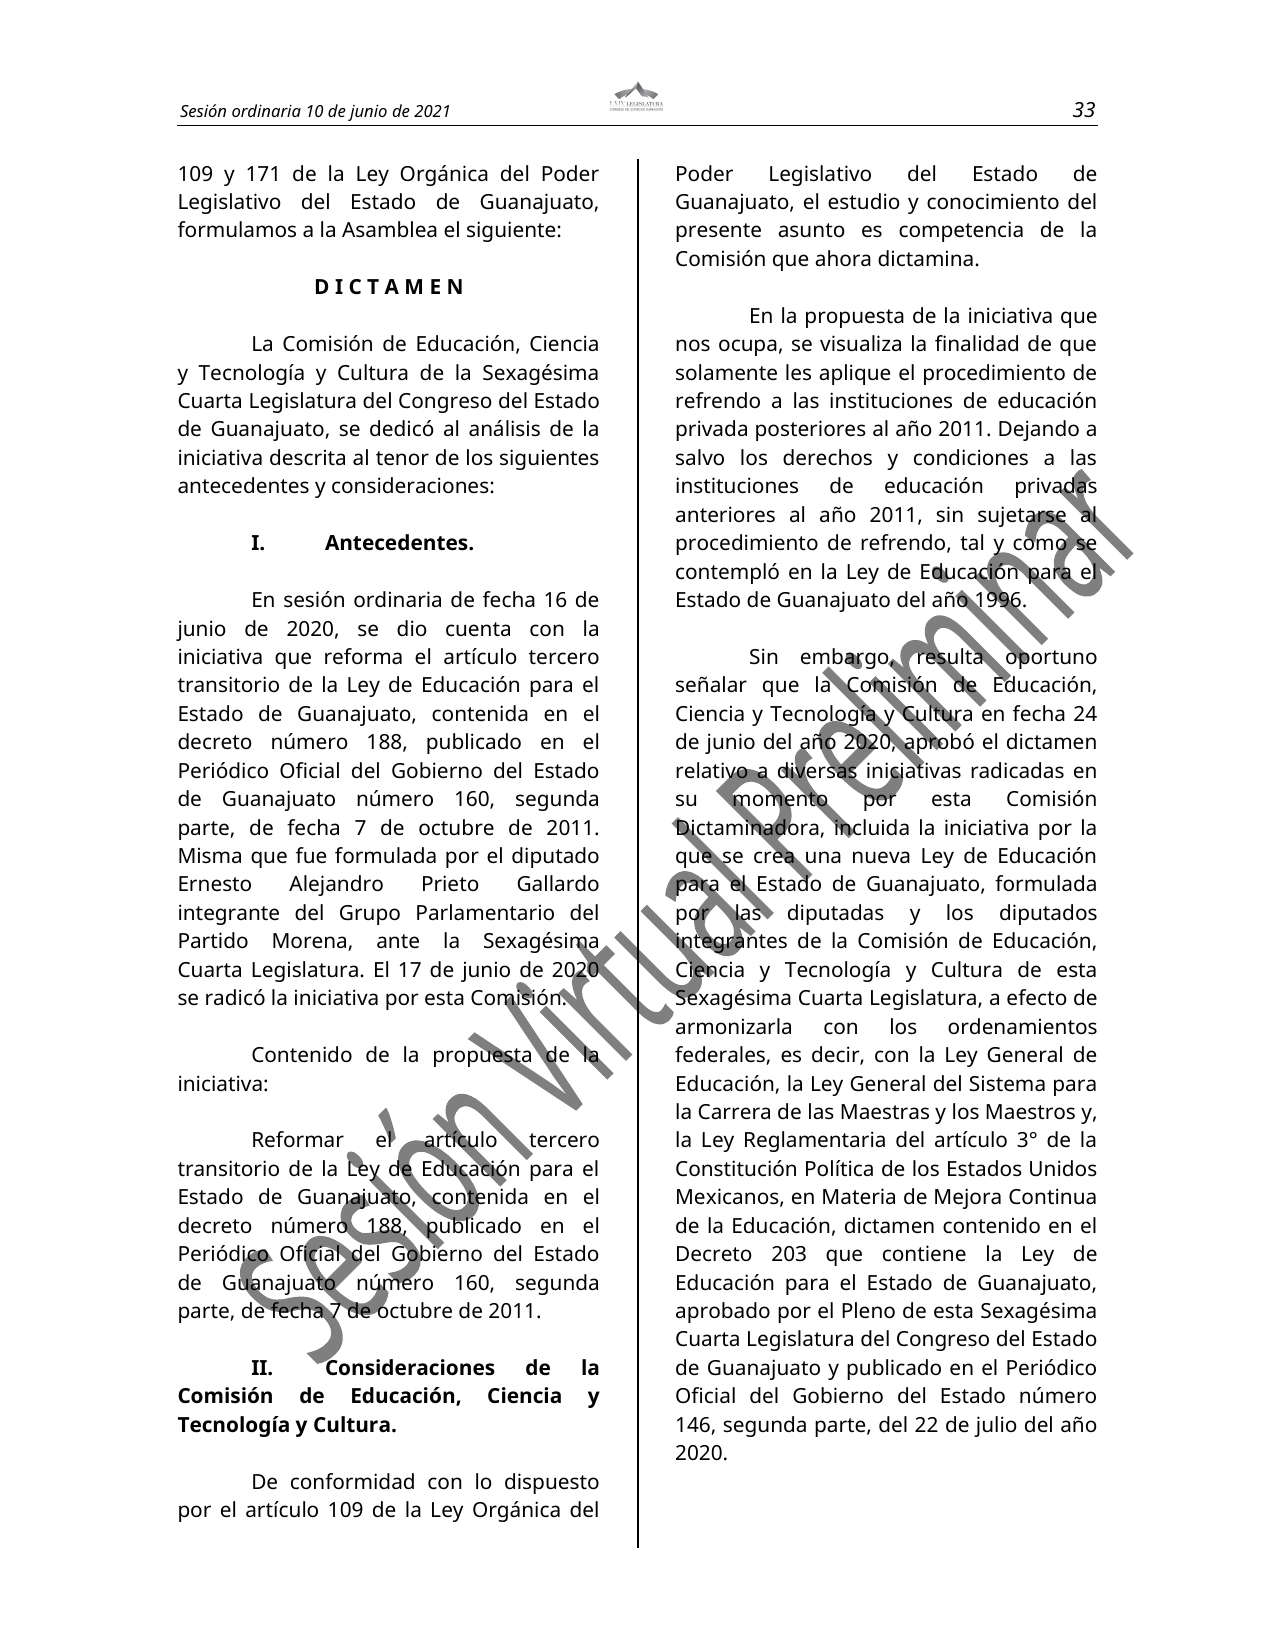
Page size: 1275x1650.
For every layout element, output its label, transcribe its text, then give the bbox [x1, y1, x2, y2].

text Sin embargo, resulta oportuno señalar que la Comisión de Educación, Ciencia y Tecnología y Cultura en fecha 24 de junio del año 2020, aprobó el dictamen relativo a diversas iniciativas radicadas en su momento por esta Comisión Dictaminadora, incluida la iniciativa por la que se crea una nueva Ley de Educación para el Estado de Guanajuato, formulada por las diputadas y los diputados integrantes de la Comisión de Educación, Ciencia y Tecnología y Cultura de esta Sexagésima Cuarta Legislatura, a efecto de armonizarla con los ordenamientos federales, es decir, con la Ley General de Educación, la Ley General del Sistema para la Carrera de las Maestras y los Maestros y, la Ley Reglamentaria del artículo 3° de la Constitución Política de los Estados Unidos Mexicanos, en Materia de Mejora Continua de la Educación, dictamen contenido en el Decreto 203 que contiene la Ley de Educación para el Estado de Guanajuato, aprobado por el Pleno de esta Sexagésima Cuarta Legislatura del Congreso del Estado de Guanajuato y publicado en el Periódico Oficial del Gobierno del Estado número 146, segunda parte, del 22 de julio del año 2020. [675, 642, 1098, 1467]
text Contenido de la propuesta de la iniciativa: [177, 1040, 600, 1097]
text D I C T A M E N [177, 272, 600, 301]
text En sesión ordinaria de fecha 16 de junio de 2020, se dio cuenta con la iniciativa que reforma el artículo tercero transitorio de la Ley de Educación para el Estado de Guanajuato, contenida en el decreto número 188, publicado en el Periódico Oficial del Gobierno del Estado de Guanajuato número 160, segunda parte, de fecha 7 de octubre de 2011. Misma que fue formulada por el diputado Ernesto Alejandro Prieto Gallardo integrante del Grupo Parlamentario del Partido Morena, ante la Sexagésima Cuarta Legislatura. El 17 de junio de 2020 se radicó la iniciativa por esta Comisión. [177, 585, 600, 1012]
text De conformidad con lo dispuesto por el artículo 109 de la Ley Orgánica del Poder Legislativo del Estado de Guanajuato, el estudio y conocimiento del presente asunto es competencia de la Comisión que ahora dictamina. [675, 159, 1098, 272]
text I. Antecedentes. [177, 528, 600, 557]
text En la propuesta de la iniciativa que nos ocupa, se visualiza la finalidad de que solamente les aplique el procedimiento de refrendo a las instituciones de educación privada posteriores al año 2011. Dejando a salvo los derechos y condiciones a las instituciones de educación privadas anteriores al año 2011, sin sujetarse al procedimiento de refrendo, tal y como se contempló en la Ley de Educación para el Estado de Guanajuato del año 1996. [675, 301, 1098, 614]
text Reformar el artículo tercero transitorio de la Ley de Educación para el Estado de Guanajuato, contenida en el decreto número 188, publicado en el Periódico Oficial del Gobierno del Estado de Guanajuato número 160, segunda parte, de fecha 7 de octubre de 2011. [177, 1126, 600, 1324]
picture [595, 73, 678, 117]
text La Comisión de Educación, Ciencia y Tecnología y Cultura de la Sexagésima Cuarta Legislatura del Congreso del Estado de Guanajuato, se dedicó al análisis de la iniciativa descrita al tenor de los siguientes antecedentes y consideraciones: [177, 329, 600, 500]
text De conformidad con lo dispuesto por el artículo 109 de la Ley Orgánica del Poder Legislativo del Estado de Guanajuato, el estudio y conocimiento del presente asunto es competencia de la Comisión que ahora dictamina. [177, 1467, 600, 1524]
text II. Consideraciones de la Comisión de Educación, Ciencia y Tecnología y Cultura. [177, 1353, 600, 1438]
